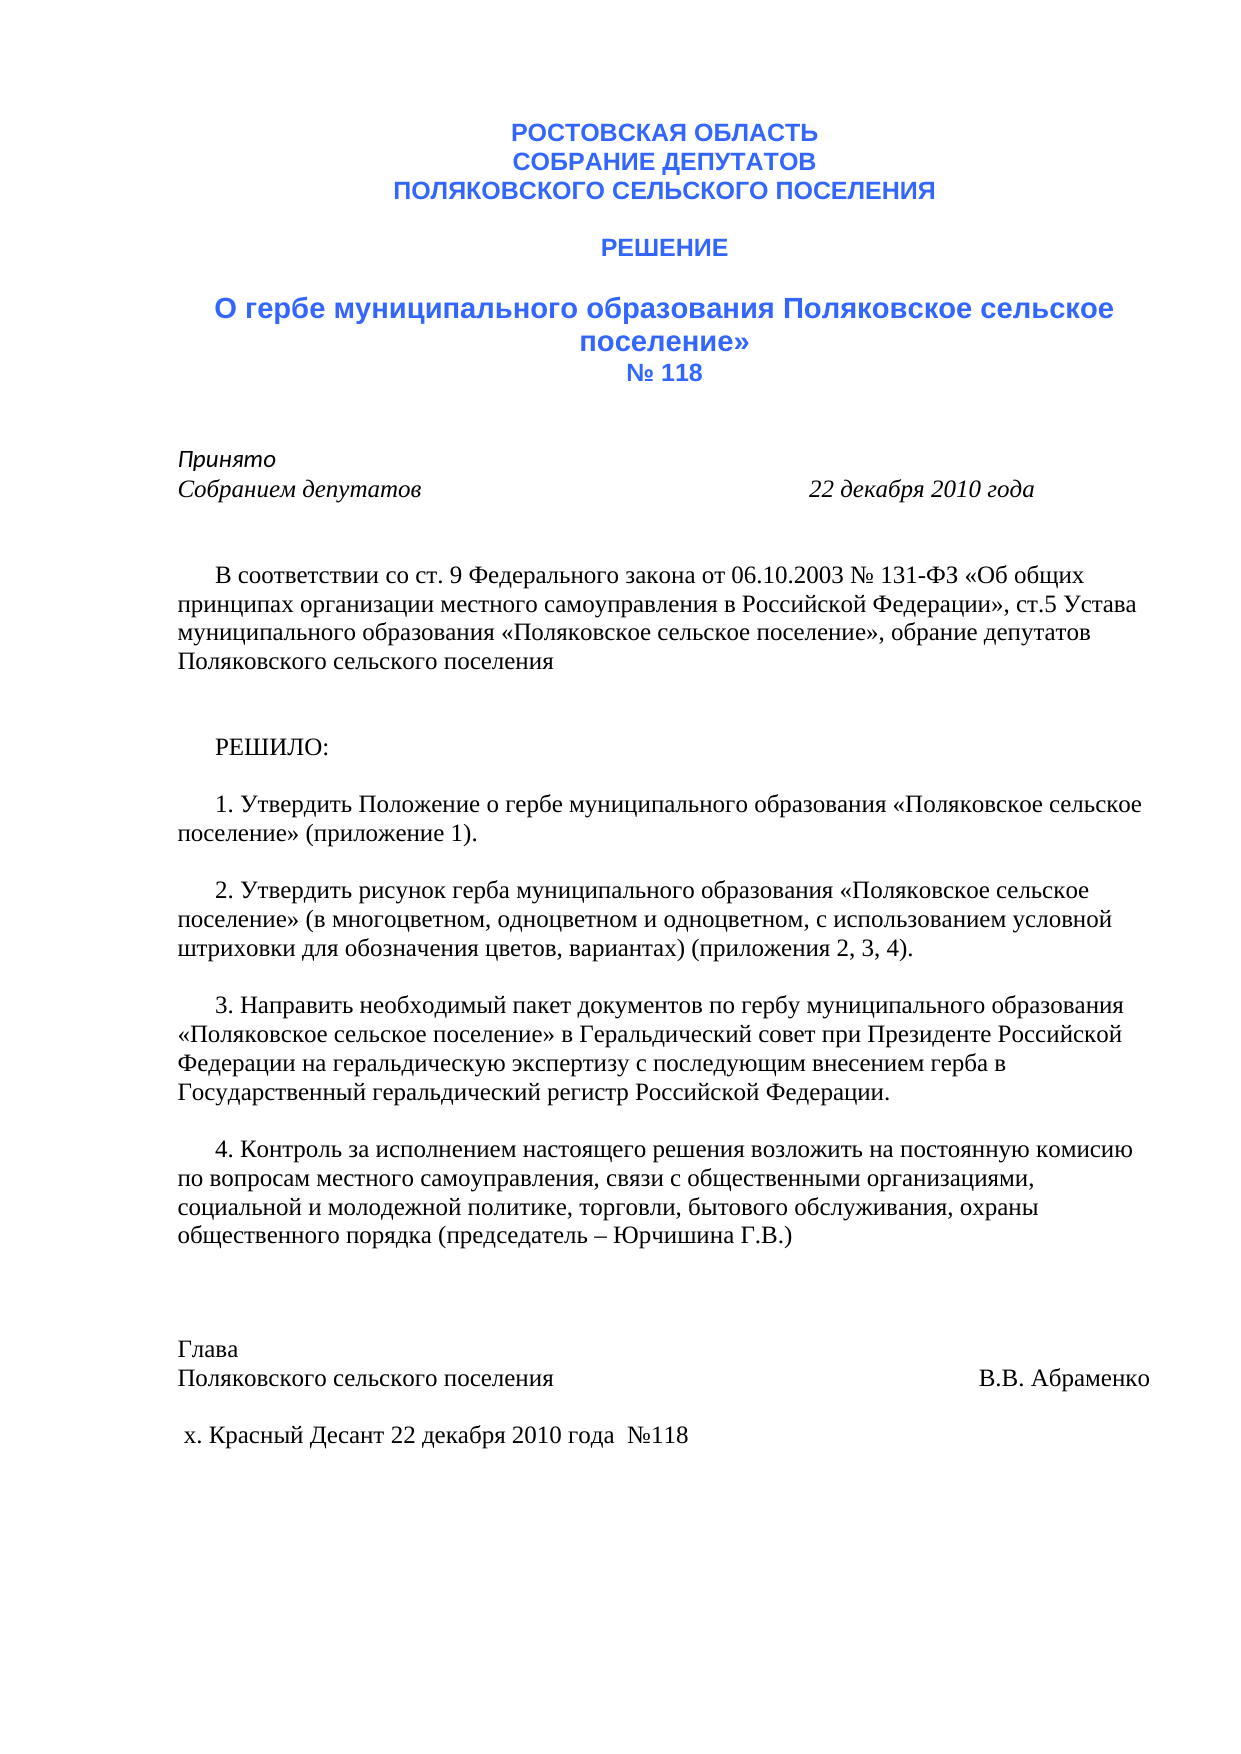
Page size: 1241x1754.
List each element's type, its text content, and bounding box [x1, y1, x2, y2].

text 4. Контроль за исполнением настоящего решения возложить на постоянную комисию по вопросам местного самоуправления, связи с общественными организациями, социальной и молодежной политике, торговли, бытового обслуживания, охраны общественного порядка (председатель – Юрчишина Г.В.) [177, 1134, 1152, 1249]
text х. Красный Десант 22 декабря 2010 года №118 [177, 1420, 1152, 1449]
text О гербе муниципального образования Поляковское сельское поселение» [177, 291, 1152, 358]
text РЕШИЛО: [177, 732, 1152, 761]
text Поляковского сельского поселения В.В. Абраменко [177, 1363, 1152, 1392]
text СОБРАНИЕ ДЕПУТАТОВ [177, 147, 1152, 176]
text 2. Утвердить рисунок герба муниципального образования «Поляковское сельское поселение» (в многоцветном, одноцветном и одноцветном, с использованием условной штриховки для обозначения цветов, вариантах) (приложения 2, 3, 4). [177, 876, 1152, 962]
subtitle Принято [177, 443, 1152, 474]
text № 118 [177, 358, 1152, 386]
text Собранием депутатов 22 декабря 2010 года [177, 474, 1152, 502]
text Глава [177, 1334, 1152, 1363]
text 1. Утвердить Положение о гербе муниципального образования «Поляковское сельское поселение» (приложение 1). [177, 789, 1152, 847]
text ПОЛЯКОВСКОГО СЕЛЬСКОГО ПОСЕЛЕНИЯ [177, 176, 1152, 204]
text 3. Направить необходимый пакет документов по гербу муниципального образования «Поляковское сельское поселение» в Геральдический совет при Президенте Российской Федерации на геральдическую экспертизу с последующим внесением герба в Государственный геральдический регистр Российской Федерации. [177, 991, 1152, 1106]
text РЕШЕНИЕ [177, 233, 1152, 262]
text В соответствии со ст. 9 Федерального закона от 06.10.2003 № 131-ФЗ «Об общих принципах организации местного самоуправления в Российской Федерации», ст.5 Устава муниципального образования «Поляковское сельское поселение», обрание депутатов Поляковского сельского поселения [177, 560, 1152, 675]
text РОСТОВСКАЯ ОБЛАСТЬ [177, 118, 1152, 147]
